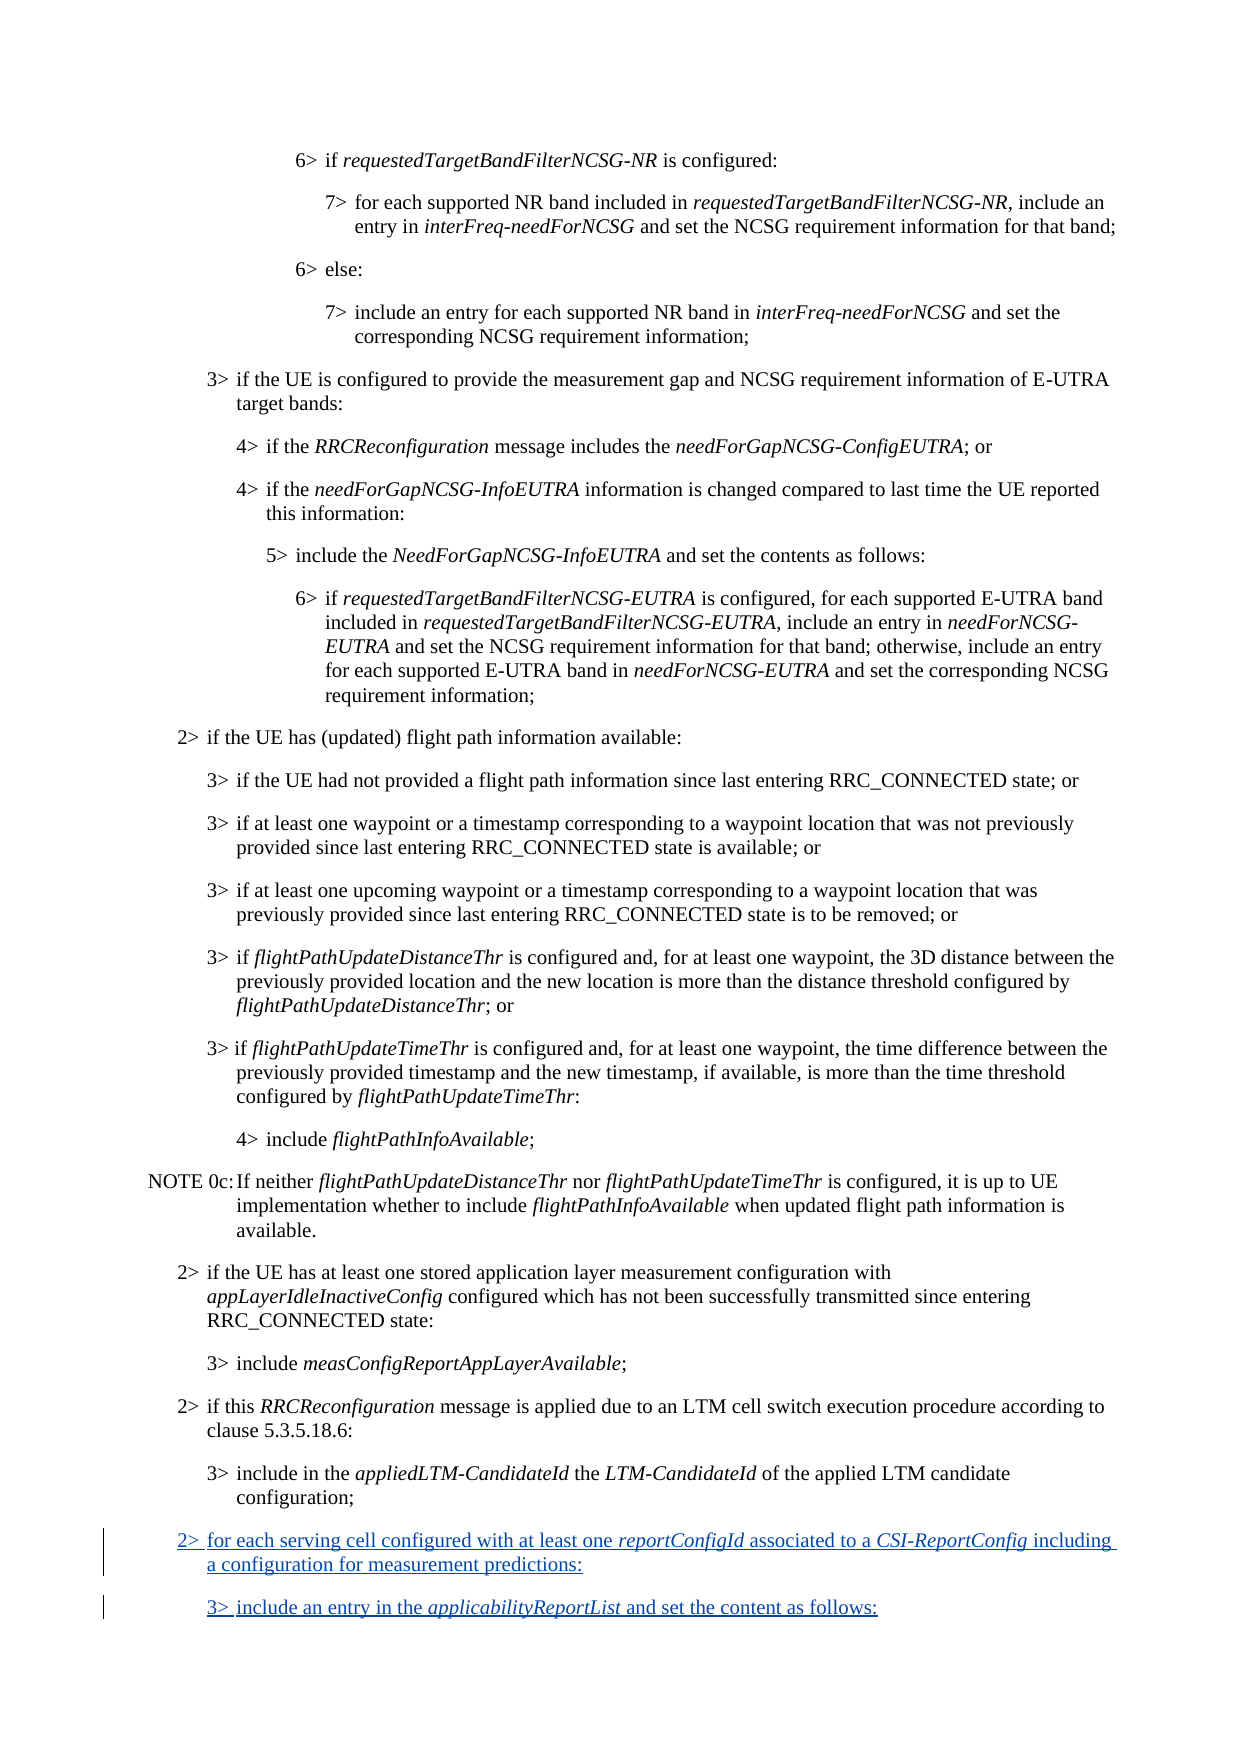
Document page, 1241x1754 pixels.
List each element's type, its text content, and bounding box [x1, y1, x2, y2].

text 3> if the UE had not provided a flight path information since last entering RRC_CONNECTED state; or [207, 768, 1122, 792]
text 2> if the UE has at least one stored application layer measurement configuration with appLayerIdleInactiveConfig configured which has not been successfully transmitted since entering RRC_CONNECTED state: [177, 1260, 1122, 1332]
text 6> else: [295, 257, 1122, 281]
text 3> if flightPathUpdateTimeThr is configured and, for at least one waypoint, the time difference between the previously provided timestamp and the new timestamp, if available, is more than the time threshold configured by flightPathUpdateTimeThr: [207, 1036, 1122, 1108]
text 3> if flightPathUpdateDistanceThr is configured and, for at least one waypoint, the 3D distance between the previously provided location and the new location is more than the distance threshold configured by flightPathUpdateDistanceThr; or [207, 945, 1122, 1017]
text 7> include an entry for each supported NR band in interFreq-needForNCSG and set the corresponding NCSG requirement information; [325, 300, 1122, 348]
text 6> if requestedTargetBandFilterNCSG-NR is configured: [295, 147, 1122, 172]
text 3> if the UE is configured to provide the measurement gap and NCSG requirement information of E-UTRA target bands: [207, 367, 1122, 415]
text 3> if at least one upcoming waypoint or a timestamp corresponding to a waypoint location that was previously provided since last entering RRC_CONNECTED state is to be removed; or [207, 878, 1122, 926]
text 2> if the UE has (updated) flight path information available: [177, 725, 1122, 749]
text 3> if at least one waypoint or a timestamp corresponding to a waypoint location that was not previously provided since last entering RRC_CONNECTED state is available; or [207, 811, 1122, 859]
text 4> include flightPathInfoAvailable; [236, 1127, 1122, 1151]
text 4> if the needForGapNCSG-InfoEUTRA information is changed compared to last time the UE reported this information: [236, 477, 1122, 525]
text 4> if the RRCReconfiguration message includes the needForGapNCSG-ConfigEUTRA; or [236, 434, 1122, 458]
text 3> include measConfigReportAppLayerAvailable; [207, 1351, 1122, 1375]
text 5> include the NeedForGapNCSG-InfoEUTRA and set the contents as follows: [266, 543, 1122, 567]
text 7> for each supported NR band included in requestedTargetBandFilterNCSG-NR, include an entry in interFreq-needForNCSG and set the NCSG requirement information for that band; [325, 190, 1122, 238]
text 2> if this RRCReconfiguration message is applied due to an LTM cell switch execution procedure according to clause 5.3.5.18.6: [177, 1394, 1122, 1442]
text 3> include in the appliedLTM-CandidateId the LTM-CandidateId of the applied LTM candidate configuration; [207, 1461, 1122, 1509]
text NOTE 0c: If neither flightPathUpdateDistanceThr nor flightPathUpdateTimeThr is configured, it is up to UE implementation whether to include flightPathInfoAvailable when updated flight path information is available. [148, 1169, 1122, 1242]
text 6> if requestedTargetBandFilterNCSG-EUTRA is configured, for each supported E-UTRA band included in requestedTargetBandFilterNCSG-EUTRA, include an entry in needForNCSG-EUTRA and set the NCSG requirement information for that band; otherwise, include an entry for each supported E-UTRA band in needForNCSG-EUTRA and set the corresponding NCSG requirement information; [295, 586, 1122, 707]
